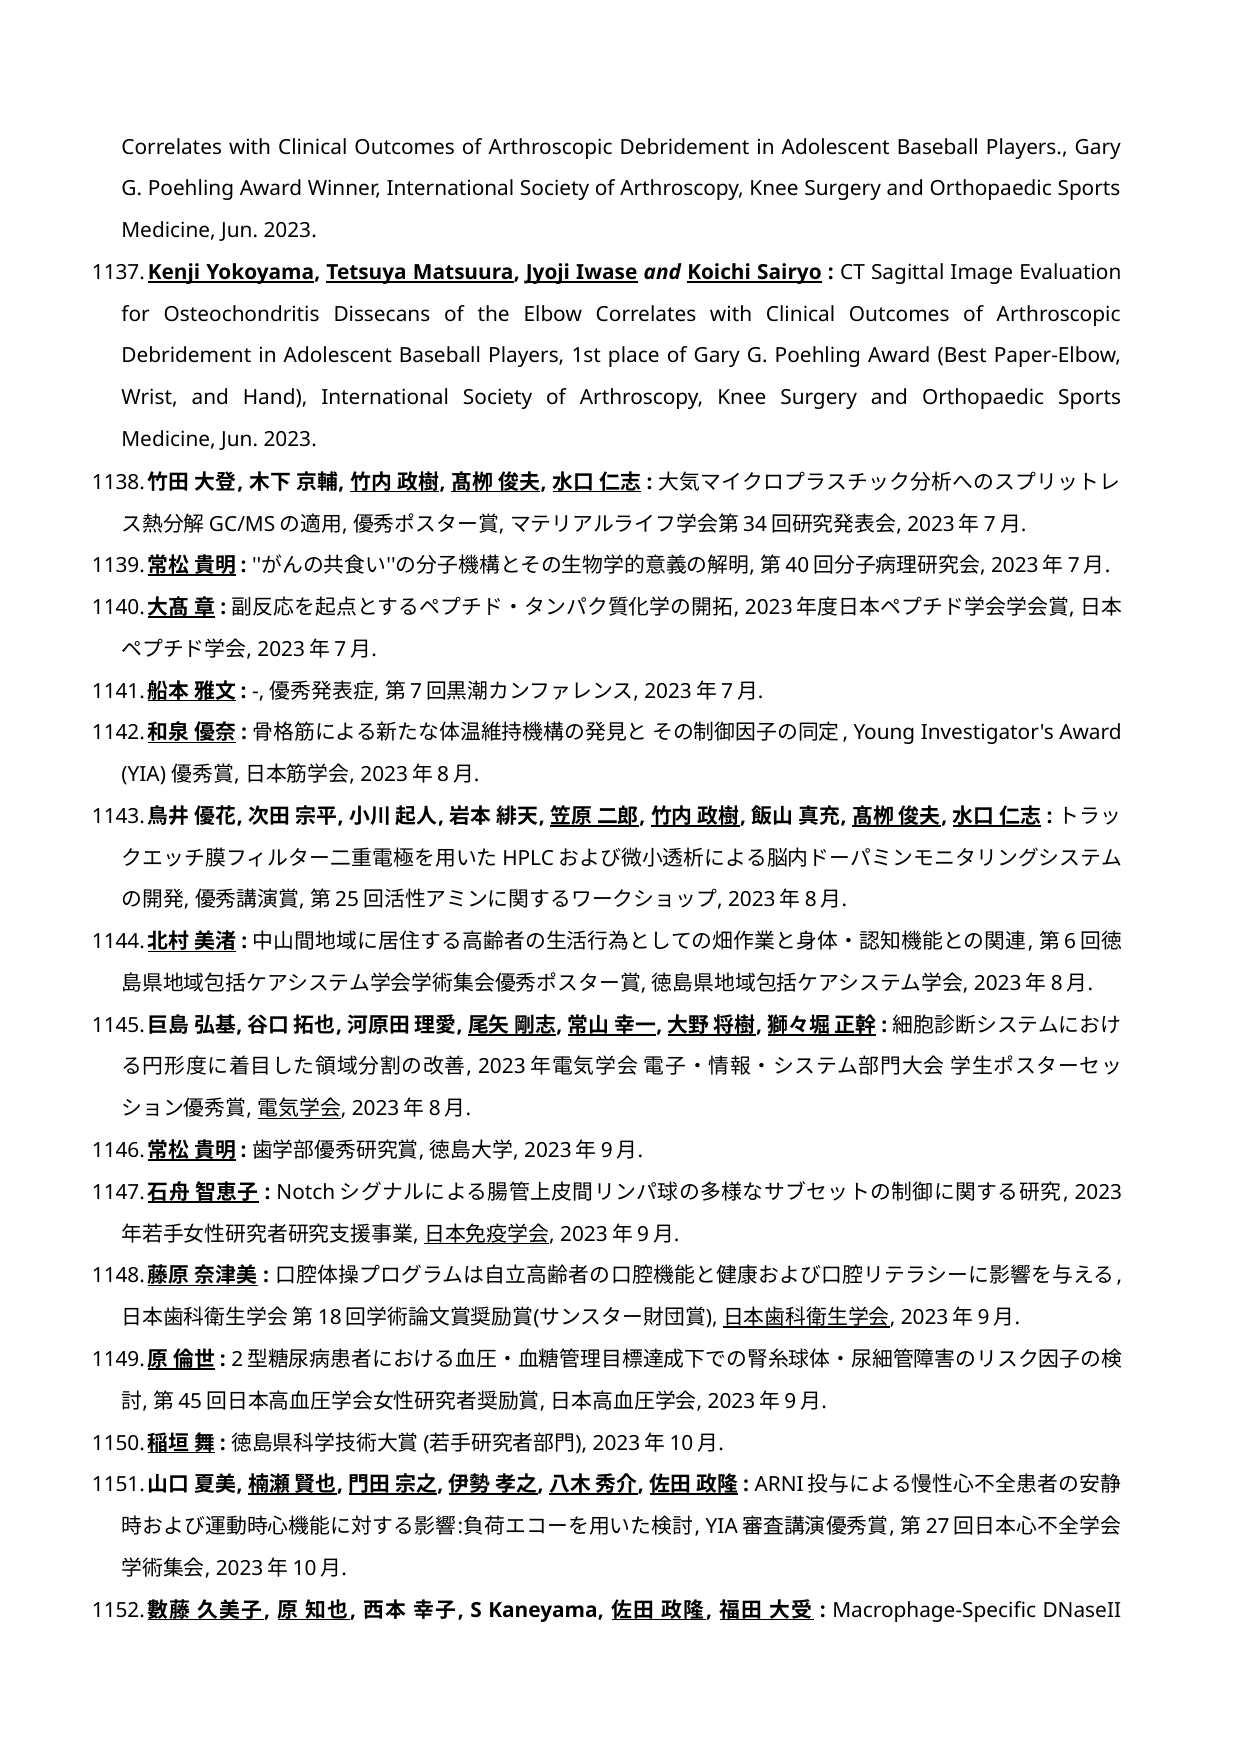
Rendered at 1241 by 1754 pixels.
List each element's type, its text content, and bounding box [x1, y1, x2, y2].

list 山口 夏美, 楠瀬 賢也, 門田 宗之, 伊勢 孝之, 八木 秀介, 佐田 政隆 : ARNI投与による慢性心不全患者の安静時および運動時心機能に対する影響:負荷エコーを用いた検討, YIA審査講演優秀賞, 第27回日本心不全学会学術集会, 2023年10月. [92, 1462, 1122, 1587]
list 藤原 奈津美 : 口腔体操プログラムは自立高齢者の口腔機能と健康および口腔リテラシーに影響を与える, 日本歯科衛生学会 第18回学術論文賞奨励賞(サンスター財団賞), 日本歯科衛生学会, 2023年9月. [92, 1253, 1122, 1336]
list 和泉 優奈 : 骨格筋による新たな体温維持機構の発見と その制御因子の同定, Young Investigator's Award (YIA) 優秀賞, 日本筋学会, 2023年8月. [92, 710, 1122, 793]
list 稲垣 舞 : 徳島県科学技術大賞 (若手研究者部門), 2023年10月. [92, 1420, 1122, 1462]
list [92, 125, 1122, 250]
list 石舟 智恵子 : Notchシグナルによる腸管上皮間リンパ球の多様なサブセットの制御に関する研究, 2023年若手女性研究者研究支援事業, 日本免疫学会, 2023年9月. [92, 1169, 1122, 1253]
list 大髙 章 : 副反応を起点とするペプチド・タンパク質化学の開拓, 2023年度日本ペプチド学会学会賞, 日本ペプチド学会, 2023年7月. [92, 584, 1122, 668]
list 船本 雅文 : -, 優秀発表症, 第7回黒潮カンファレンス, 2023年7月. [92, 668, 1122, 710]
list 北村 美渚 : 中山間地域に居住する高齢者の生活行為としての畑作業と身体・認知機能との関連, 第6回徳島県地域包括ケアシステム学会学術集会優秀ポスター賞, 徳島県地域包括ケアシステム学会, 2023年8月. [92, 919, 1122, 1002]
list 常松 貴明 : ''がんの共食い''の分子機構とその生物学的意義の解明, 第40回分子病理研究会, 2023年7月. [92, 543, 1122, 584]
list 鳥井 優花, 次田 宗平, 小川 起人, 岩本 緋天, 笠原 二郎, 竹内 政樹, 飯山 真充, 髙栁 俊夫, 水口 仁志 : トラックエッチ膜フィルター二重電極を用いたHPLCおよび微小透析による脳内ドーパミンモニタリングシステムの開発, 優秀講演賞, 第25回活性アミンに関するワークショップ, 2023年8月. [92, 793, 1122, 919]
list Kenji Yokoyama, Tetsuya Matsuura, Jyoji Iwase and Koichi Sairyo : CT Sagittal Image Evaluation for Osteochondritis Dissecans of the Elbow Correlates with Clinical Outcomes of Arthroscopic Debridement in Adolescent Baseball Players, 1st place of Gary G. Poehling Award (Best Paper-Elbow, Wrist, and Hand), International Society of Arthroscopy, Knee Surgery and Orthopaedic Sports Medicine, Jun. 2023. [92, 250, 1122, 459]
list 巨島 弘基, 谷口 拓也, 河原田 理愛, 尾矢 剛志, 常山 幸一, 大野 将樹, 獅々堀 正幹 : 細胞診断システムにおける円形度に着目した領域分割の改善, 2023年電気学会 電子・情報・システム部門大会 学生ポスターセッション優秀賞, 電気学会, 2023年8月. [92, 1002, 1122, 1128]
list 常松 貴明 : 歯学部優秀研究賞, 徳島大学, 2023年9月. [92, 1128, 1122, 1169]
list 原 倫世 : 2型糖尿病患者における血圧・血糖管理目標達成下での腎糸球体・尿細管障害のリスク因子の検討, 第45回日本高血圧学会女性研究者奨励賞, 日本高血圧学会, 2023年9月. [92, 1336, 1122, 1420]
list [92, 1587, 1122, 1629]
list 竹田 大登, 木下 京輔, 竹内 政樹, 髙栁 俊夫, 水口 仁志 : 大気マイクロプラスチック分析へのスプリットレス熱分解GC/MSの適用, 優秀ポスター賞, マテリアルライフ学会第34回研究発表会, 2023年7月. [92, 459, 1122, 543]
